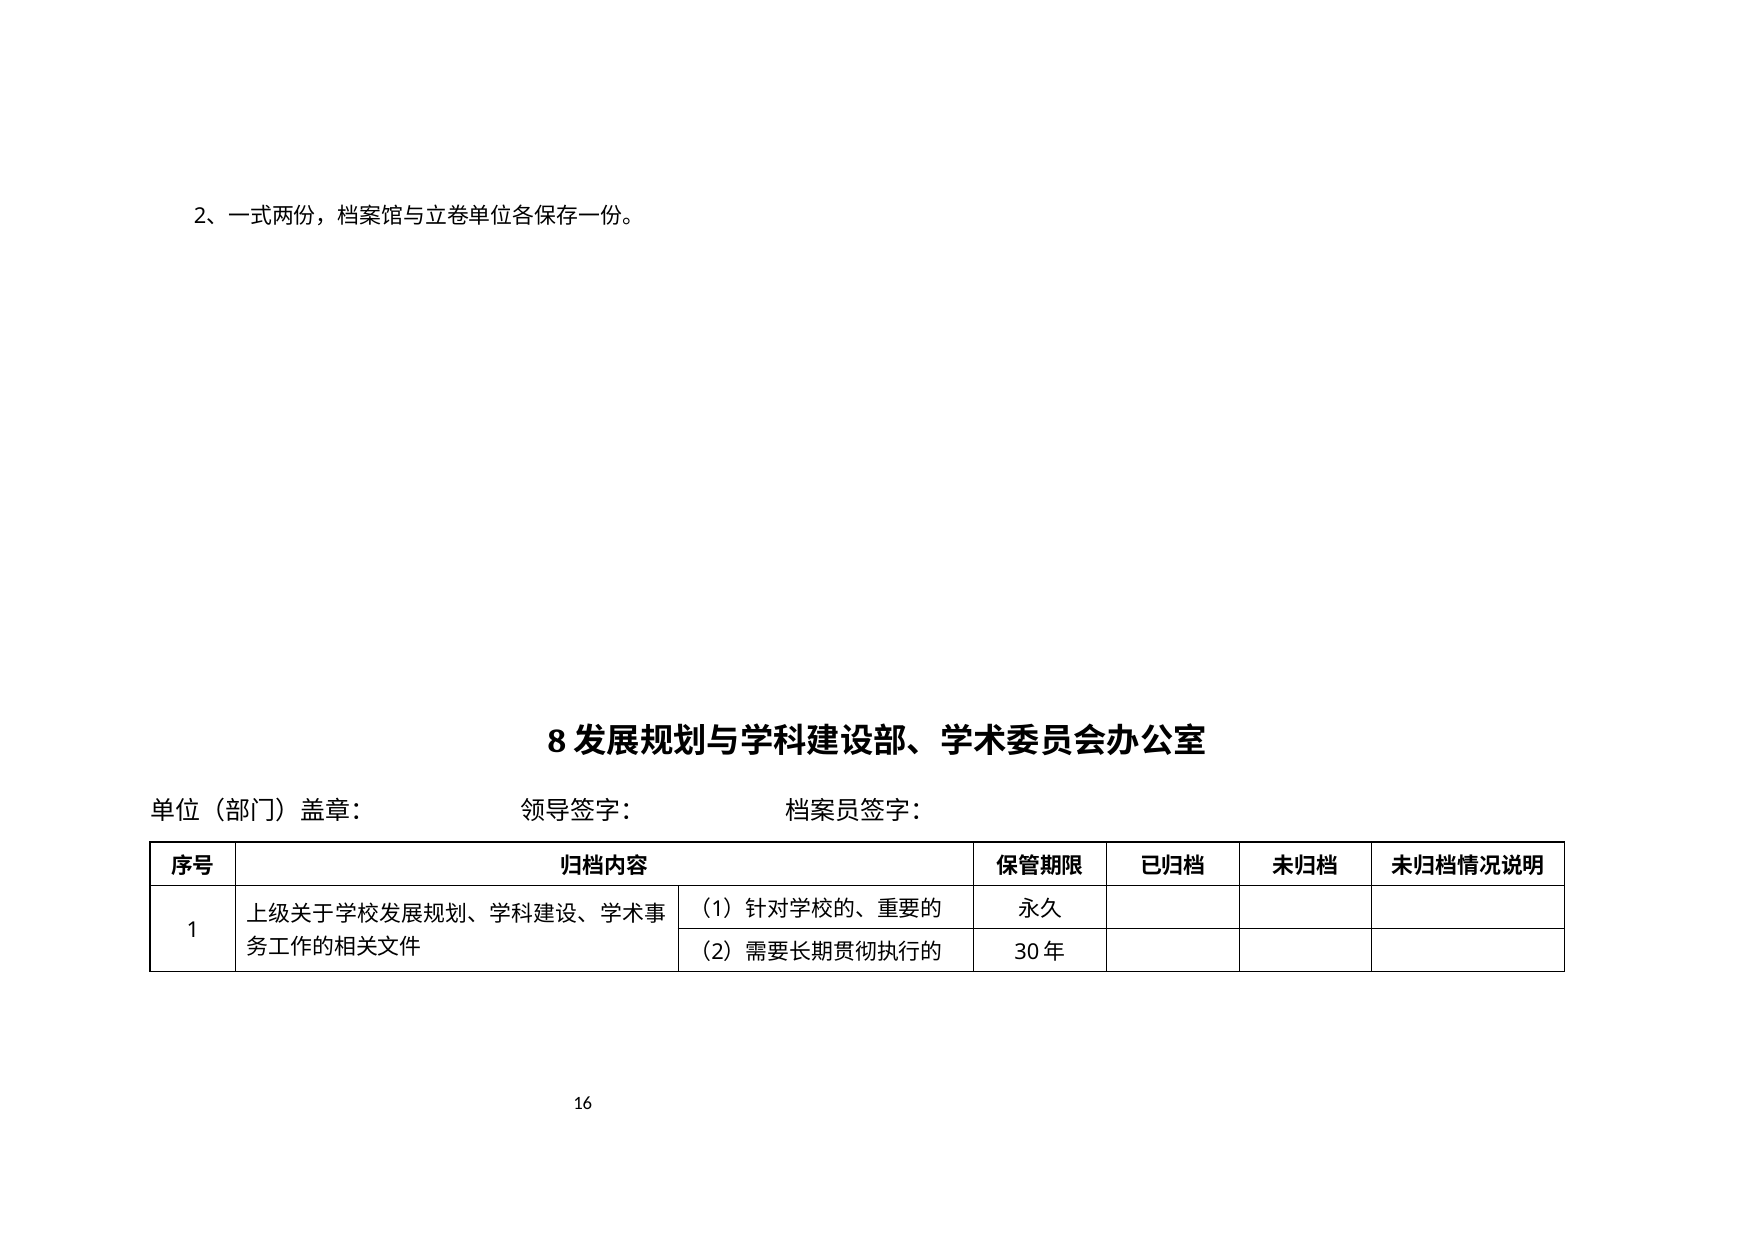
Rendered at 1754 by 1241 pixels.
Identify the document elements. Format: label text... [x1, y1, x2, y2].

table_cell （2）需要长期贯彻执行的 [679, 929, 973, 971]
table_cell [1107, 929, 1239, 971]
table_cell [1107, 886, 1239, 928]
table_cell 30年 [974, 929, 1106, 971]
table_cell 永久 [974, 886, 1106, 928]
table_header 归档内容 [236, 843, 973, 885]
table_cell 1 [151, 886, 235, 971]
table_cell [1240, 929, 1371, 971]
title 8 发展规划与学科建设部、学术委员会办公室 [150, 705, 1604, 770]
text 单位（部门）盖章： 领导签字： 档案员签字： [150, 776, 1604, 841]
table_header 未归档情况说明 [1372, 843, 1564, 885]
text 2、一式两份，档案馆与立卷单位各保存一份。 [150, 198, 1604, 230]
table_header 已归档 [1107, 843, 1239, 885]
table_header 未归档 [1240, 843, 1371, 885]
table_cell [1240, 886, 1371, 928]
table_cell 上级关于学校发展规划、学科建设、学术事务工作的相关文件 [236, 886, 678, 971]
table_cell [1372, 886, 1564, 928]
table_header 保管期限 [974, 843, 1106, 885]
table_header 序号 [151, 843, 235, 885]
table_cell （1）针对学校的、重要的 [679, 886, 973, 928]
table_cell [1372, 929, 1564, 971]
